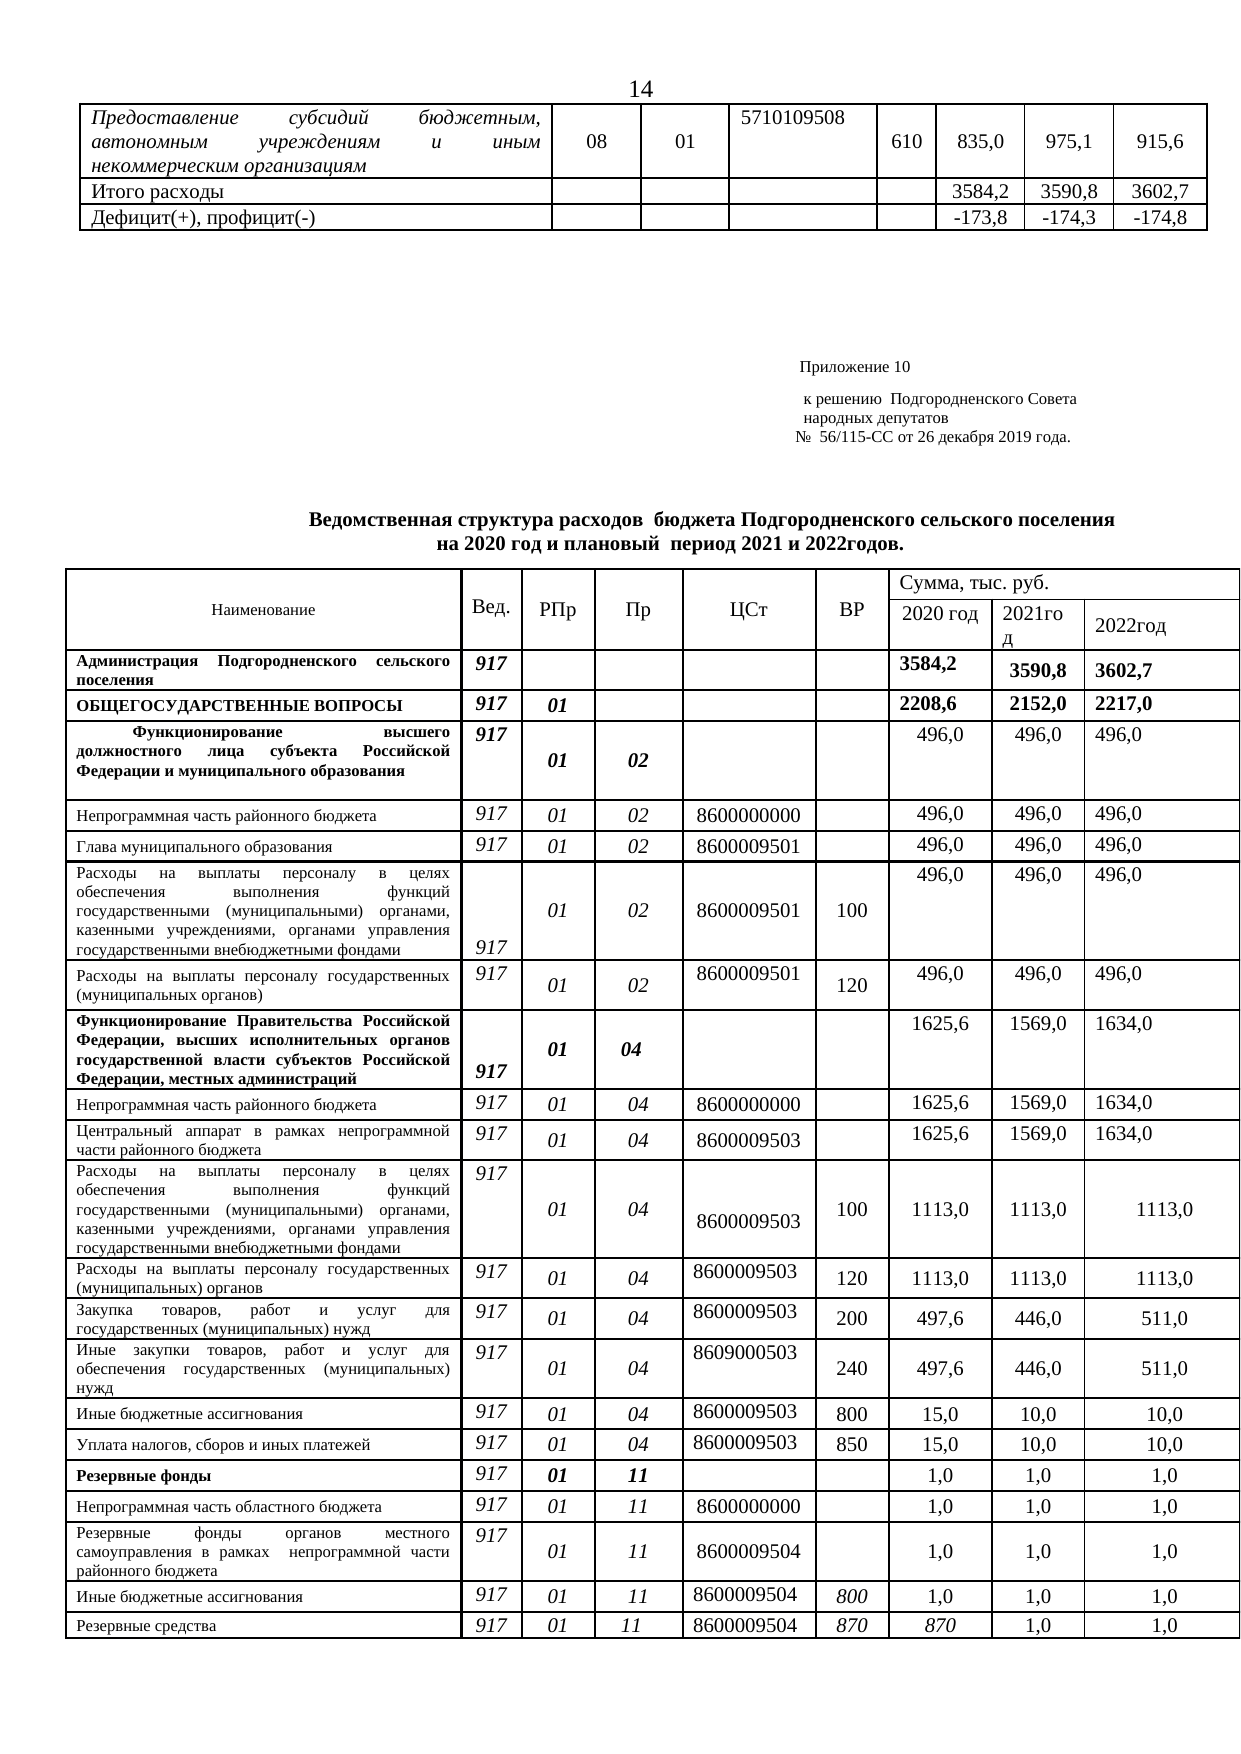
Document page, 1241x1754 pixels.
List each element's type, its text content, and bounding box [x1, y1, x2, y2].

table_cell 8600009503 [684, 1430, 815, 1459]
table_cell 15,0 [890, 1399, 991, 1428]
table_cell 1113,0 [1085, 1161, 1239, 1257]
table_cell 8600009501 [684, 961, 815, 1009]
table_cell 200 [817, 1299, 888, 1338]
table_cell 917 [463, 1613, 521, 1637]
table_cell Иные бюджетные ассигнования [67, 1582, 460, 1611]
table_cell 917 [463, 863, 521, 959]
table_cell 3602,7 [1114, 179, 1206, 203]
table_cell 04 [596, 1121, 682, 1159]
table_cell 8600000000 [684, 1090, 815, 1118]
table_cell 496,0 [890, 863, 991, 959]
table_cell 120 [817, 1259, 888, 1297]
table_cell 1,0 [993, 1461, 1084, 1490]
table_cell 2208,6 [890, 691, 991, 720]
table_cell 1113,0 [1085, 1259, 1239, 1297]
table_cell [642, 179, 728, 203]
table_cell 10,0 [1085, 1399, 1239, 1428]
table_cell 497,6 [890, 1340, 991, 1397]
table_cell -174,8 [1114, 205, 1206, 229]
table_cell 02 [596, 961, 682, 1009]
table_cell [817, 691, 888, 720]
table_cell 11 [596, 1613, 682, 1637]
table_cell 8609000503 [684, 1340, 815, 1397]
table_cell 04 [596, 1340, 682, 1397]
table_cell 8600009503 [684, 1161, 815, 1257]
table_cell 1113,0 [993, 1259, 1084, 1297]
table_cell 917 [463, 722, 521, 799]
table_cell 1,0 [1085, 1523, 1239, 1580]
table_header РПр [523, 570, 594, 649]
table_cell 8600009504 [684, 1613, 815, 1637]
table_cell 02 [596, 722, 682, 799]
table_cell 2022год [1085, 600, 1239, 649]
table_cell 01 [523, 722, 594, 799]
table_cell 800 [817, 1399, 888, 1428]
table_cell [684, 722, 815, 799]
table_cell 04 [596, 1430, 682, 1459]
table_cell 100 [817, 863, 888, 959]
table_cell 01 [523, 1011, 594, 1088]
table_cell 835,0 [937, 105, 1024, 177]
table_cell 1569,0 [993, 1121, 1084, 1159]
table_cell 8600000000 [684, 801, 815, 829]
table_cell 917 [463, 961, 521, 1009]
table_cell 01 [523, 1340, 594, 1397]
table_cell 01 [523, 1582, 594, 1611]
table_cell Расходы на выплаты персоналу в целях обеспечения выполнения функций государственными (муниципальными) органами, казенными учреждениями, органами управления государственными внебюджетными фондами [67, 1161, 460, 1257]
table_cell 917 [463, 1461, 521, 1490]
table_cell Резервные средства [67, 1613, 460, 1637]
table_cell [817, 832, 888, 860]
table_cell Непрограммная часть районного бюджета [67, 1090, 460, 1118]
table_cell Функционирование высшего должностного лица субъекта Российской Федерации и муниципального образования [67, 722, 460, 799]
table_cell 1,0 [1085, 1461, 1239, 1490]
table_cell 10,0 [1085, 1430, 1239, 1459]
table_cell 3590,8 [993, 651, 1084, 689]
table_cell 100 [817, 1161, 888, 1257]
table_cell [81, 105, 551, 177]
table_cell 01 [523, 1492, 594, 1521]
table_cell [730, 179, 876, 203]
table_cell 3602,7 [1085, 651, 1239, 689]
table_cell 2020 год [890, 600, 991, 649]
table_cell 8600009503 [684, 1121, 815, 1159]
table_cell Резервные фонды [67, 1461, 460, 1490]
table_cell 1113,0 [890, 1161, 991, 1257]
table_cell 800 [817, 1582, 888, 1611]
table_cell 1625,6 [890, 1011, 991, 1088]
table_cell 3584,2 [890, 651, 991, 689]
table_cell Дефицит(+), профицит(-) [81, 205, 551, 229]
table_cell 496,0 [1085, 832, 1239, 860]
table_cell 8600009503 [684, 1399, 815, 1428]
table_cell Резервные фонды органов местного самоуправления в рамках непрограммной части районного бюджета [67, 1523, 460, 1580]
table_cell Администрация Подгородненского сельского поселения [67, 651, 460, 689]
table_cell [817, 1011, 888, 1088]
table_header Пр [596, 570, 682, 649]
table_cell 496,0 [993, 722, 1084, 799]
table_cell 496,0 [890, 961, 991, 1009]
table_cell 917 [463, 832, 521, 860]
table_cell [817, 1523, 888, 1580]
table_cell 496,0 [890, 801, 991, 829]
table_cell 496,0 [993, 832, 1084, 860]
table_cell 850 [817, 1430, 888, 1459]
table_cell 917 [463, 1259, 521, 1297]
table_cell [817, 651, 888, 689]
table_cell [817, 1492, 888, 1521]
table_cell 04 [596, 1399, 682, 1428]
table_cell 1,0 [890, 1582, 991, 1611]
table_cell Расходы на выплаты персоналу в целях обеспечения выполнения функций государственными (муниципальными) органами, казенными учреждениями, органами управления государственными внебюджетными фондами [67, 863, 460, 959]
table_cell 610 [878, 105, 935, 177]
text Приложение 10 [153, 357, 1128, 376]
table_cell Уплата налогов, сборов и иных платежей [67, 1430, 460, 1459]
table_cell 08 [553, 105, 640, 177]
table_cell 917 [463, 1582, 521, 1611]
table_cell 11 [596, 1582, 682, 1611]
text к решению Подгородненского Совета народных депутатов [803, 389, 1128, 427]
table_cell 1634,0 [1085, 1090, 1239, 1118]
table_cell 01 [523, 1161, 594, 1257]
table_cell -174,3 [1025, 205, 1113, 229]
table_cell Непрограммная часть областного бюджета [67, 1492, 460, 1521]
table_cell 917 [463, 1340, 521, 1397]
table_cell 497,6 [890, 1299, 991, 1338]
table_cell 01 [523, 1523, 594, 1580]
table_cell 496,0 [1085, 863, 1239, 959]
table_cell 1113,0 [993, 1161, 1084, 1257]
table_cell 511,0 [1085, 1340, 1239, 1397]
table_header Наименование [67, 570, 460, 649]
table_cell 01 [523, 961, 594, 1009]
table_cell 02 [596, 801, 682, 829]
table_cell [684, 1011, 815, 1088]
table_cell 917 [463, 651, 521, 689]
table_cell Глава муниципального образования [67, 832, 460, 860]
table_cell [817, 1121, 888, 1159]
table_cell [817, 1461, 888, 1490]
table_cell 01 [523, 1121, 594, 1159]
table_cell 120 [817, 961, 888, 1009]
table_cell [878, 205, 935, 229]
table_cell 8600009501 [684, 863, 815, 959]
table_cell 01 [523, 832, 594, 860]
table_cell 11 [596, 1461, 682, 1490]
table_cell [817, 722, 888, 799]
table_cell 917 [463, 1492, 521, 1521]
table_cell [553, 179, 640, 203]
table_cell 02 [596, 832, 682, 860]
table_cell 917 [463, 801, 521, 829]
table_cell 496,0 [1085, 961, 1239, 1009]
table_cell 496,0 [890, 722, 991, 799]
table_cell 1,0 [1085, 1582, 1239, 1611]
table_cell 511,0 [1085, 1299, 1239, 1338]
table_cell 870 [890, 1613, 991, 1637]
table_cell 1,0 [1085, 1492, 1239, 1521]
table_cell [553, 205, 640, 229]
table_cell 496,0 [993, 863, 1084, 959]
table_cell 917 [463, 1011, 521, 1088]
table_cell [878, 179, 935, 203]
table_cell 01 [523, 1399, 594, 1428]
table_cell 02 [596, 863, 682, 959]
table_cell [730, 205, 876, 229]
table_cell 975,1 [1025, 105, 1113, 177]
table_cell [684, 691, 815, 720]
table_cell 2021год [993, 600, 1084, 649]
table_cell [596, 651, 682, 689]
table_cell 8600000000 [684, 1492, 815, 1521]
table_cell 1,0 [1085, 1613, 1239, 1637]
table_cell 10,0 [993, 1430, 1084, 1459]
table_cell 446,0 [993, 1340, 1084, 1397]
table_cell 04 [596, 1299, 682, 1338]
table_cell 917 [463, 691, 521, 720]
table_cell 917 [463, 1121, 521, 1159]
table_cell 1,0 [993, 1582, 1084, 1611]
table_cell Расходы на выплаты персоналу государственных (муниципальных) органов [67, 1259, 460, 1297]
table_cell 04 [596, 1259, 682, 1297]
table_cell 917 [463, 1399, 521, 1428]
table_header ЦСт [684, 570, 815, 649]
table_cell 04 [596, 1090, 682, 1118]
table_cell 1569,0 [993, 1090, 1084, 1118]
table_cell Закупка товаров, работ и услуг для государственных (муниципальных) нужд [67, 1299, 460, 1338]
table_cell 01 [523, 1430, 594, 1459]
table_cell 2152,0 [993, 691, 1084, 720]
table_cell 01 [523, 1259, 594, 1297]
table_cell Иные закупки товаров, работ и услуг для обеспечения государственных (муниципальных) нужд [67, 1340, 460, 1397]
table_cell [684, 651, 815, 689]
table_cell Иные бюджетные ассигнования [67, 1399, 460, 1428]
table_cell 5710109508 [730, 105, 876, 177]
table_cell ОБЩЕГОСУДАРСТВЕННЫЕ ВОПРОСЫ [67, 691, 460, 720]
table_cell 917 [463, 1523, 521, 1580]
table_cell 1625,6 [890, 1121, 991, 1159]
table_cell 496,0 [1085, 801, 1239, 829]
table_cell 11 [596, 1492, 682, 1521]
table_cell 870 [817, 1613, 888, 1637]
table_cell [817, 801, 888, 829]
table_cell 915,6 [1114, 105, 1206, 177]
table_cell [642, 205, 728, 229]
table_cell 04 [596, 1011, 682, 1088]
table_cell 1634,0 [1085, 1011, 1239, 1088]
table_cell 01 [523, 1090, 594, 1118]
table_cell 01 [523, 1461, 594, 1490]
table_cell 1,0 [993, 1492, 1084, 1521]
table_cell [523, 651, 594, 689]
table_cell 1,0 [890, 1523, 991, 1580]
table_cell 917 [463, 1430, 521, 1459]
table_cell [596, 691, 682, 720]
table_cell 1569,0 [993, 1011, 1084, 1088]
table_cell 496,0 [993, 801, 1084, 829]
table_cell 11 [596, 1523, 682, 1580]
table_cell 917 [463, 1299, 521, 1338]
text Ведомственная структура расходов бюджета Подгородненского сельского поселения на 2020 год и плановый период 2021 и 2022годов. [213, 507, 1128, 555]
table_cell Непрограммная часть районного бюджета [67, 801, 460, 829]
table_cell 8600009504 [684, 1582, 815, 1611]
table_cell 8600009503 [684, 1259, 815, 1297]
table_cell [684, 1461, 815, 1490]
table_cell 01 [523, 1299, 594, 1338]
table_cell 1,0 [890, 1461, 991, 1490]
table_cell 04 [596, 1161, 682, 1257]
table_cell 917 [463, 1161, 521, 1257]
table_cell -173,8 [937, 205, 1024, 229]
table_cell Центральный аппарат в рамках непрограммной части районного бюджета [67, 1121, 460, 1159]
table_cell 01 [523, 1613, 594, 1637]
table_cell 1,0 [890, 1492, 991, 1521]
table_cell 496,0 [993, 961, 1084, 1009]
table_cell 01 [523, 691, 594, 720]
text № 56/115-СС от 26 декабря 2019 года. [153, 427, 1128, 446]
table_cell 8600009503 [684, 1299, 815, 1338]
table_cell 1113,0 [890, 1259, 991, 1297]
table_cell 01 [523, 801, 594, 829]
table_cell 3590,8 [1025, 179, 1113, 203]
table_cell [817, 1090, 888, 1118]
table_header Сумма, тыс. руб. [890, 570, 1239, 598]
table_cell 1634,0 [1085, 1121, 1239, 1159]
table_cell 01 [523, 863, 594, 959]
table_cell 01 [642, 105, 728, 177]
table_cell 8600009504 [684, 1523, 815, 1580]
table_cell Итого расходы [81, 179, 551, 203]
table_cell Расходы на выплаты персоналу государственных (муниципальных органов) [67, 961, 460, 1009]
table_cell 8600009501 [684, 832, 815, 860]
table_cell 10,0 [993, 1399, 1084, 1428]
table_cell Функционирование Правительства Российской Федерации, высших исполнительных органов государственной власти субъектов Российской Федерации, местных администраций [67, 1011, 460, 1088]
table_cell 3584,2 [937, 179, 1024, 203]
table_cell 1,0 [993, 1613, 1084, 1637]
table_header ВР [817, 570, 888, 649]
table_cell 1625,6 [890, 1090, 991, 1118]
table_cell 446,0 [993, 1299, 1084, 1338]
table_header Вед. [463, 570, 521, 649]
table_cell 1,0 [993, 1523, 1084, 1580]
table_cell 496,0 [890, 832, 991, 860]
table_cell 496,0 [1085, 722, 1239, 799]
table_cell 15,0 [890, 1430, 991, 1459]
table_cell 917 [463, 1090, 521, 1118]
table_cell 240 [817, 1340, 888, 1397]
table_cell 2217,0 [1085, 691, 1239, 720]
